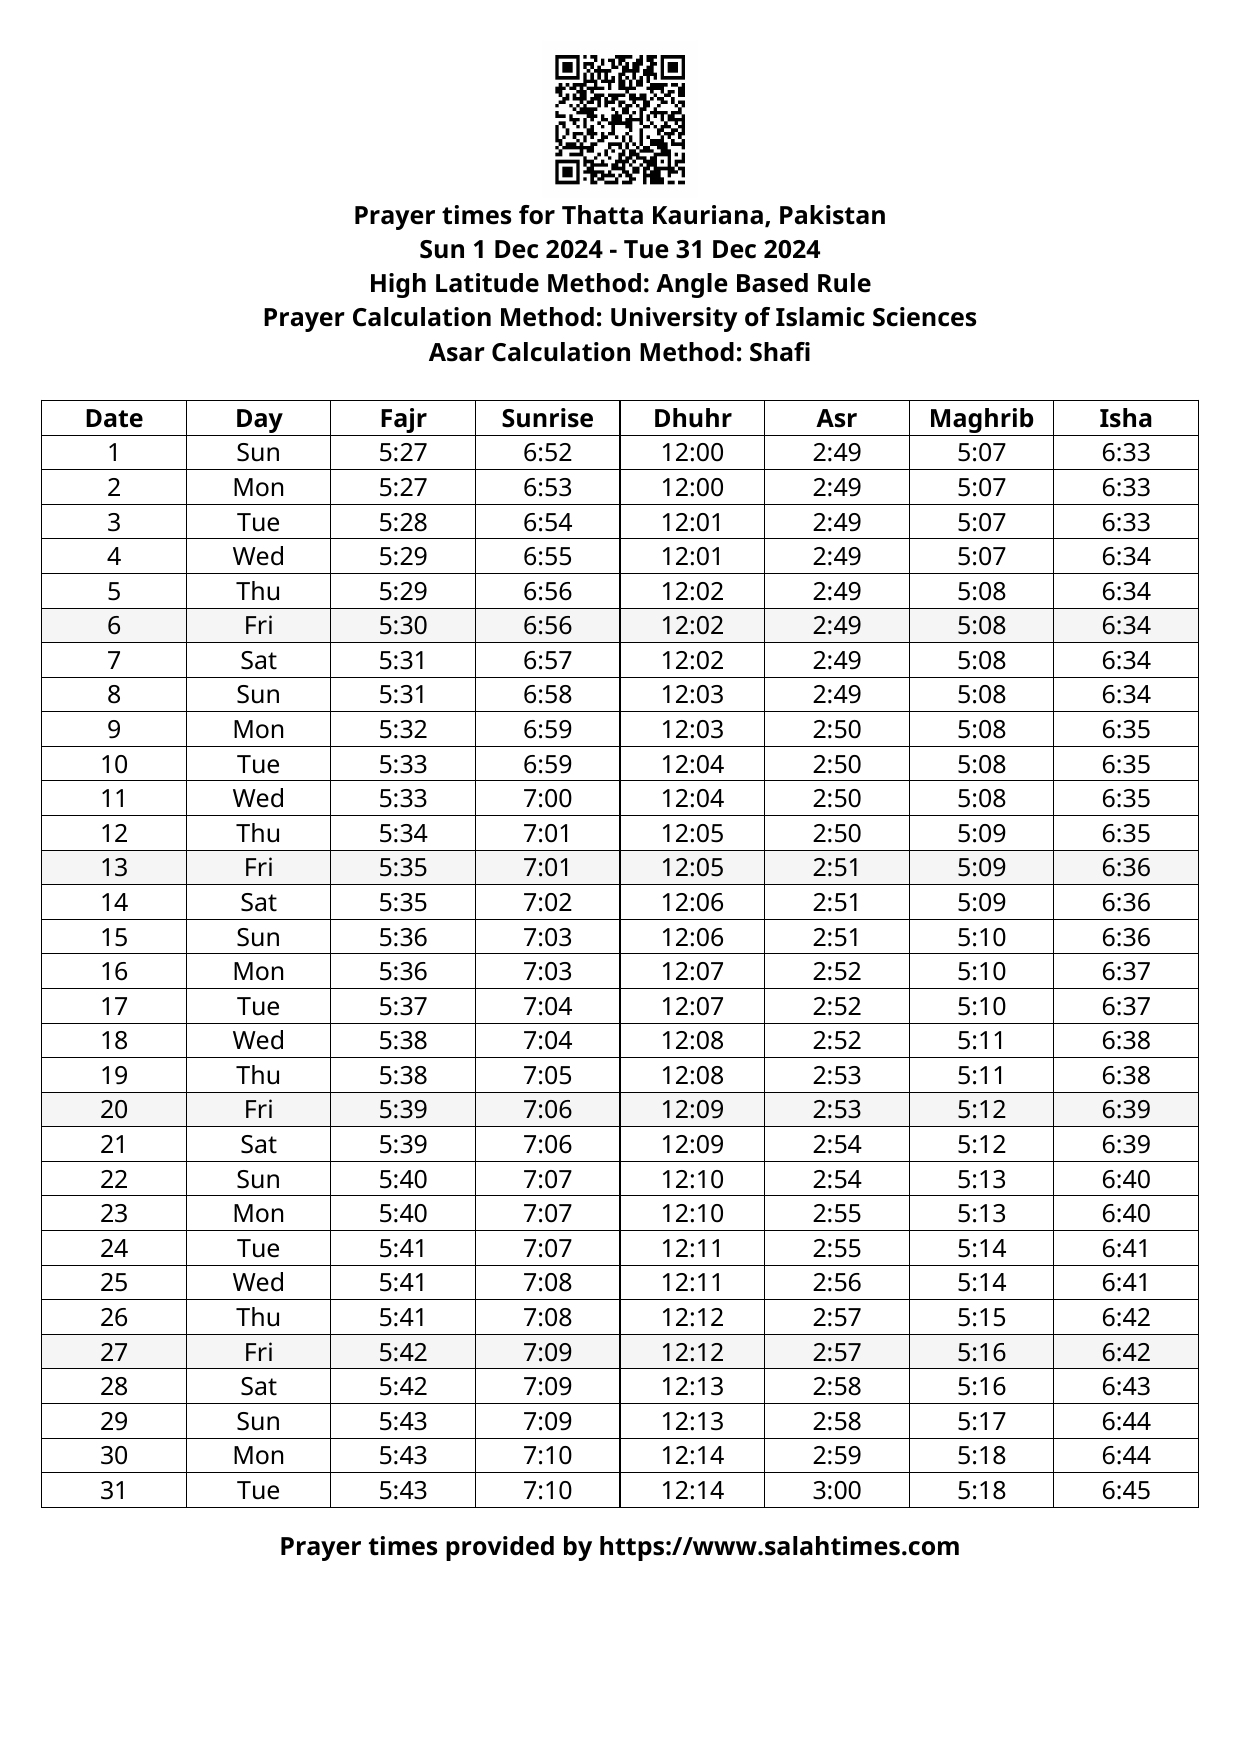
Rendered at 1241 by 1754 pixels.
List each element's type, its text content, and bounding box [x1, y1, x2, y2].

table_cell 7:09 [476, 1335, 619, 1368]
table_cell 6:44 [1054, 1439, 1198, 1472]
table_cell 2:49 [765, 470, 909, 504]
table_cell 5:08 [910, 678, 1053, 711]
table_cell 13 [42, 851, 186, 884]
table_cell 2:55 [765, 1196, 909, 1230]
table_cell 5 [42, 574, 186, 607]
table_cell 6:56 [476, 609, 619, 642]
table_cell 5:39 [331, 1127, 475, 1161]
table_cell Sun [187, 436, 330, 469]
table_cell 9 [42, 712, 186, 746]
table_cell 5:40 [331, 1162, 475, 1195]
table_cell 5:12 [910, 1127, 1053, 1161]
table_cell 6:59 [476, 712, 619, 746]
table_cell 5:09 [910, 851, 1053, 884]
table_cell 5:08 [910, 609, 1053, 642]
table_cell 12:12 [621, 1335, 764, 1368]
table_cell Tue [187, 989, 330, 1022]
table_cell 5:11 [910, 1058, 1053, 1092]
table_header Day [187, 401, 330, 434]
table_cell 14 [42, 885, 186, 919]
table_cell Tue [187, 1231, 330, 1264]
table_cell 7:10 [476, 1439, 619, 1472]
table_cell 12:10 [621, 1196, 764, 1230]
table_cell 5:35 [331, 851, 475, 884]
table_cell 5:42 [331, 1369, 475, 1403]
table_cell 2:58 [765, 1404, 909, 1437]
table_cell 29 [42, 1404, 186, 1437]
table_cell 2:52 [765, 954, 909, 988]
table_cell 7:02 [476, 885, 619, 919]
table_cell 6:34 [1054, 539, 1198, 573]
table_cell 2:53 [765, 1093, 909, 1126]
table_cell 6:34 [1054, 678, 1198, 711]
table_cell 5:36 [331, 920, 475, 953]
table_cell 16 [42, 954, 186, 988]
table_cell 4 [42, 539, 186, 573]
table_cell 2:49 [765, 643, 909, 677]
table_cell 11 [42, 781, 186, 815]
table_cell 12:06 [621, 885, 764, 919]
table_cell 5:29 [331, 574, 475, 607]
table_cell 6:37 [1054, 954, 1198, 988]
table_cell 5:37 [331, 989, 475, 1022]
table_cell 3 [42, 505, 186, 538]
table_cell 5:33 [331, 747, 475, 780]
table_cell Mon [187, 954, 330, 988]
table_cell 25 [42, 1266, 186, 1299]
table_cell Sat [187, 1369, 330, 1403]
table_cell 6:53 [476, 470, 619, 504]
table_cell 7:05 [476, 1058, 619, 1092]
table_cell 7:06 [476, 1093, 619, 1126]
table_cell 7:07 [476, 1231, 619, 1264]
table_cell 2:52 [765, 1024, 909, 1057]
table_cell 2:55 [765, 1231, 909, 1264]
table_cell 6 [42, 609, 186, 642]
table_cell 5:14 [910, 1266, 1053, 1299]
table_cell Wed [187, 1266, 330, 1299]
table_cell 6:41 [1054, 1231, 1198, 1264]
table_cell 7:10 [476, 1473, 619, 1507]
table_cell 15 [42, 920, 186, 953]
table_cell 2:56 [765, 1266, 909, 1299]
table_cell 12:05 [621, 816, 764, 849]
table_cell 2:49 [765, 539, 909, 573]
table_cell 2 [42, 470, 186, 504]
table_cell 5:27 [331, 436, 475, 469]
table_cell 5:11 [910, 1024, 1053, 1057]
table_cell 19 [42, 1058, 186, 1092]
table_cell 5:43 [331, 1404, 475, 1437]
table_cell 6:40 [1054, 1162, 1198, 1195]
table_cell 5:43 [331, 1439, 475, 1472]
table_cell 6:38 [1054, 1024, 1198, 1057]
text Prayer Calculation Method: University of Islamic Sciences [42, 300, 1198, 334]
table_cell 12:09 [621, 1127, 764, 1161]
table_cell 6:42 [1054, 1335, 1198, 1368]
table_cell 6:36 [1054, 920, 1198, 953]
table_cell 5:18 [910, 1439, 1053, 1472]
table_cell Tue [187, 1473, 330, 1507]
table_cell 26 [42, 1300, 186, 1334]
table_header Sunrise [476, 401, 619, 434]
table_cell 12:00 [621, 436, 764, 469]
table_cell 6:41 [1054, 1266, 1198, 1299]
table_cell 5:35 [331, 885, 475, 919]
table_cell Sun [187, 1404, 330, 1437]
table_cell Thu [187, 574, 330, 607]
table_cell 3:00 [765, 1473, 909, 1507]
table_header Isha [1054, 401, 1198, 434]
table_cell Tue [187, 505, 330, 538]
table_cell 7 [42, 643, 186, 677]
table_cell 12:01 [621, 505, 764, 538]
table_cell 12:01 [621, 539, 764, 573]
table_cell Wed [187, 781, 330, 815]
table_cell 23 [42, 1196, 186, 1230]
table_cell 2:54 [765, 1162, 909, 1195]
table_cell 12 [42, 816, 186, 849]
table_cell 5:08 [910, 747, 1053, 780]
table_cell 6:35 [1054, 747, 1198, 780]
table_cell 6:35 [1054, 816, 1198, 849]
table_cell 5:30 [331, 609, 475, 642]
table_cell 6:42 [1054, 1300, 1198, 1334]
table_cell 12:08 [621, 1058, 764, 1092]
table_cell 12:06 [621, 920, 764, 953]
table_cell 12:02 [621, 609, 764, 642]
table_cell 2:49 [765, 436, 909, 469]
table_cell 17 [42, 989, 186, 1022]
table_cell 6:33 [1054, 436, 1198, 469]
table_cell 12:03 [621, 712, 764, 746]
table_cell 6:35 [1054, 712, 1198, 746]
table_cell 6:54 [476, 505, 619, 538]
table_cell 12:13 [621, 1369, 764, 1403]
table_cell 12:02 [621, 643, 764, 677]
table_cell 5:07 [910, 470, 1053, 504]
table_cell 5:08 [910, 643, 1053, 677]
table_cell 6:35 [1054, 781, 1198, 815]
table_cell Fri [187, 851, 330, 884]
table_cell 6:34 [1054, 609, 1198, 642]
table_cell 5:14 [910, 1231, 1053, 1264]
table_cell 12:03 [621, 678, 764, 711]
table_cell 7:00 [476, 781, 619, 815]
table_cell 7:01 [476, 816, 619, 849]
table_cell 5:10 [910, 954, 1053, 988]
table_cell 31 [42, 1473, 186, 1507]
table_cell 2:50 [765, 781, 909, 815]
table_cell 18 [42, 1024, 186, 1057]
table_cell 5:32 [331, 712, 475, 746]
table_cell 12:11 [621, 1231, 764, 1264]
table_cell 5:07 [910, 436, 1053, 469]
table_cell 2:49 [765, 574, 909, 607]
table_cell 12:02 [621, 574, 764, 607]
table_cell 2:52 [765, 989, 909, 1022]
table_cell 6:34 [1054, 643, 1198, 677]
table_cell 12:04 [621, 781, 764, 815]
table_cell 30 [42, 1439, 186, 1472]
table_cell Sun [187, 678, 330, 711]
table_cell 5:09 [910, 816, 1053, 849]
table_cell 6:43 [1054, 1369, 1198, 1403]
table_cell 10 [42, 747, 186, 780]
table_cell 5:13 [910, 1162, 1053, 1195]
table_cell Wed [187, 539, 330, 573]
table_cell 2:50 [765, 712, 909, 746]
table_cell Sat [187, 643, 330, 677]
table_cell 5:31 [331, 643, 475, 677]
table_cell 24 [42, 1231, 186, 1264]
table_cell 5:16 [910, 1335, 1053, 1368]
table_cell 5:15 [910, 1300, 1053, 1334]
table_cell Mon [187, 712, 330, 746]
table_cell 5:13 [910, 1196, 1053, 1230]
table_cell 8 [42, 678, 186, 711]
table_cell 12:00 [621, 470, 764, 504]
table_cell 6:36 [1054, 851, 1198, 884]
picture [542, 41, 699, 198]
table_cell 6:37 [1054, 989, 1198, 1022]
table_cell 2:50 [765, 747, 909, 780]
table_cell 12:13 [621, 1404, 764, 1437]
table_cell 6:38 [1054, 1058, 1198, 1092]
table_cell 5:08 [910, 781, 1053, 815]
table_cell 5:39 [331, 1093, 475, 1126]
table_cell 12:09 [621, 1093, 764, 1126]
table_cell 20 [42, 1093, 186, 1126]
text Asar Calculation Method: Shafi [42, 334, 1198, 368]
table_cell Fri [187, 609, 330, 642]
table_cell 6:59 [476, 747, 619, 780]
table_cell 7:08 [476, 1266, 619, 1299]
table_cell Sun [187, 920, 330, 953]
table_cell 5:34 [331, 816, 475, 849]
table_cell 6:55 [476, 539, 619, 573]
table_cell Wed [187, 1024, 330, 1057]
table_cell Sun [187, 1162, 330, 1195]
table_cell 6:39 [1054, 1093, 1198, 1126]
table_cell 6:58 [476, 678, 619, 711]
table_cell Thu [187, 1300, 330, 1334]
table_cell 7:06 [476, 1127, 619, 1161]
table_cell 5:07 [910, 505, 1053, 538]
table_cell 2:58 [765, 1369, 909, 1403]
text Prayer times provided by https://www.salahtimes.com [42, 1528, 1198, 1563]
table_cell 7:07 [476, 1196, 619, 1230]
table_cell 2:49 [765, 505, 909, 538]
table_cell 6:34 [1054, 574, 1198, 607]
table_cell 5:07 [910, 539, 1053, 573]
table_cell 12:05 [621, 851, 764, 884]
table_cell 5:27 [331, 470, 475, 504]
table_cell 6:40 [1054, 1196, 1198, 1230]
table_cell 5:29 [331, 539, 475, 573]
table_cell Thu [187, 816, 330, 849]
table_cell 7:01 [476, 851, 619, 884]
table_cell 7:04 [476, 989, 619, 1022]
table_cell 2:53 [765, 1058, 909, 1092]
table_cell 5:41 [331, 1231, 475, 1264]
table_cell 6:56 [476, 574, 619, 607]
table_cell 6:52 [476, 436, 619, 469]
table_cell Fri [187, 1093, 330, 1126]
table_cell 2:49 [765, 609, 909, 642]
table_cell 6:57 [476, 643, 619, 677]
table_cell Tue [187, 747, 330, 780]
table_cell 5:18 [910, 1473, 1053, 1507]
table_cell 6:39 [1054, 1127, 1198, 1161]
text High Latitude Method: Angle Based Rule [42, 266, 1198, 300]
table_cell 6:45 [1054, 1473, 1198, 1507]
table_header Asr [765, 401, 909, 434]
table_cell 5:43 [331, 1473, 475, 1507]
table_cell 12:04 [621, 747, 764, 780]
table_cell 6:33 [1054, 505, 1198, 538]
table_cell 7:04 [476, 1024, 619, 1057]
table_cell 5:16 [910, 1369, 1053, 1403]
table_cell 12:10 [621, 1162, 764, 1195]
table_header Maghrib [910, 401, 1053, 434]
table_cell 2:59 [765, 1439, 909, 1472]
table_cell 5:38 [331, 1058, 475, 1092]
table_cell 27 [42, 1335, 186, 1368]
table_cell Fri [187, 1335, 330, 1368]
table_cell 12:14 [621, 1473, 764, 1507]
table_cell 7:08 [476, 1300, 619, 1334]
table_cell 5:36 [331, 954, 475, 988]
table_cell Mon [187, 1439, 330, 1472]
table_cell 5:41 [331, 1266, 475, 1299]
table_cell Thu [187, 1058, 330, 1092]
table_cell 21 [42, 1127, 186, 1161]
table_cell Sat [187, 885, 330, 919]
table_header Fajr [331, 401, 475, 434]
table_cell 5:28 [331, 505, 475, 538]
table_cell 5:17 [910, 1404, 1053, 1437]
table_cell 2:57 [765, 1335, 909, 1368]
table_cell 7:09 [476, 1369, 619, 1403]
table_cell 7:09 [476, 1404, 619, 1437]
table_cell 12:12 [621, 1300, 764, 1334]
table_cell 2:51 [765, 851, 909, 884]
table_cell 12:14 [621, 1439, 764, 1472]
table_header Date [42, 401, 186, 434]
table_cell 28 [42, 1369, 186, 1403]
table_cell 6:44 [1054, 1404, 1198, 1437]
table_cell 12:07 [621, 989, 764, 1022]
table_cell 2:51 [765, 920, 909, 953]
table_header Dhuhr [621, 401, 764, 434]
text Prayer times for Thatta Kauriana, Pakistan [42, 198, 1198, 232]
table_cell 2:51 [765, 885, 909, 919]
table_cell 5:33 [331, 781, 475, 815]
text Sun 1 Dec 2024 - Tue 31 Dec 2024 [42, 232, 1198, 266]
table_cell 5:42 [331, 1335, 475, 1368]
table_cell 6:36 [1054, 885, 1198, 919]
table_cell Mon [187, 1196, 330, 1230]
table_cell 12:07 [621, 954, 764, 988]
table_cell 2:57 [765, 1300, 909, 1334]
table_cell 5:31 [331, 678, 475, 711]
table_cell 5:09 [910, 885, 1053, 919]
table_cell 7:03 [476, 920, 619, 953]
table_cell 5:08 [910, 574, 1053, 607]
table_cell 5:12 [910, 1093, 1053, 1126]
table_cell 7:03 [476, 954, 619, 988]
table_cell 2:50 [765, 816, 909, 849]
table_cell 5:08 [910, 712, 1053, 746]
table_cell Mon [187, 470, 330, 504]
table_cell 2:49 [765, 678, 909, 711]
table_cell 22 [42, 1162, 186, 1195]
table_cell 7:07 [476, 1162, 619, 1195]
table_cell 5:40 [331, 1196, 475, 1230]
table_cell 5:38 [331, 1024, 475, 1057]
table_cell 6:33 [1054, 470, 1198, 504]
table_cell 2:54 [765, 1127, 909, 1161]
table_cell 5:41 [331, 1300, 475, 1334]
table_cell 5:10 [910, 989, 1053, 1022]
table_cell 5:10 [910, 920, 1053, 953]
table_cell 12:08 [621, 1024, 764, 1057]
table_cell 12:11 [621, 1266, 764, 1299]
table_cell Sat [187, 1127, 330, 1161]
table_cell 1 [42, 436, 186, 469]
